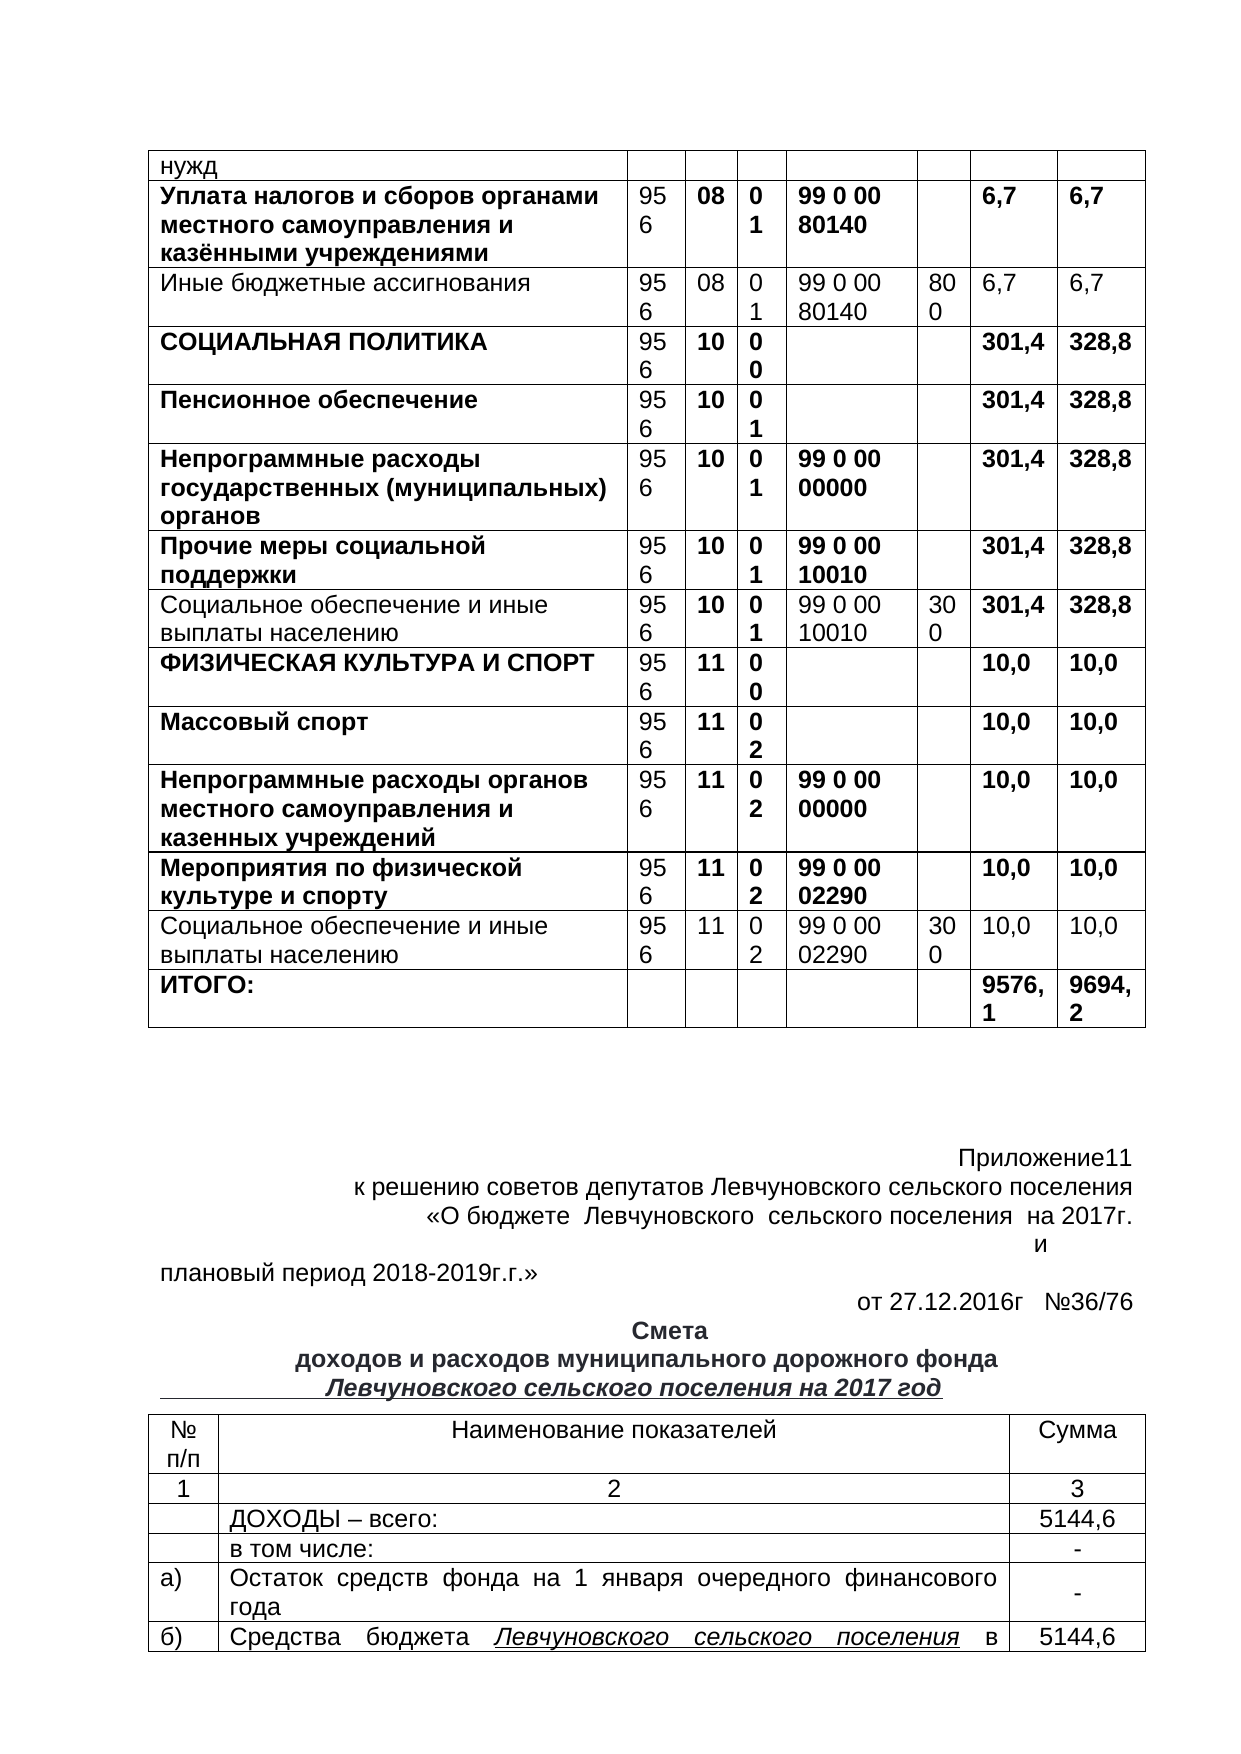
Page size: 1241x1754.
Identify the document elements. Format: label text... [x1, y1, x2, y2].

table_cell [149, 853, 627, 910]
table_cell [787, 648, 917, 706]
text от 27.12.2016г №36/76 [160, 1287, 1133, 1316]
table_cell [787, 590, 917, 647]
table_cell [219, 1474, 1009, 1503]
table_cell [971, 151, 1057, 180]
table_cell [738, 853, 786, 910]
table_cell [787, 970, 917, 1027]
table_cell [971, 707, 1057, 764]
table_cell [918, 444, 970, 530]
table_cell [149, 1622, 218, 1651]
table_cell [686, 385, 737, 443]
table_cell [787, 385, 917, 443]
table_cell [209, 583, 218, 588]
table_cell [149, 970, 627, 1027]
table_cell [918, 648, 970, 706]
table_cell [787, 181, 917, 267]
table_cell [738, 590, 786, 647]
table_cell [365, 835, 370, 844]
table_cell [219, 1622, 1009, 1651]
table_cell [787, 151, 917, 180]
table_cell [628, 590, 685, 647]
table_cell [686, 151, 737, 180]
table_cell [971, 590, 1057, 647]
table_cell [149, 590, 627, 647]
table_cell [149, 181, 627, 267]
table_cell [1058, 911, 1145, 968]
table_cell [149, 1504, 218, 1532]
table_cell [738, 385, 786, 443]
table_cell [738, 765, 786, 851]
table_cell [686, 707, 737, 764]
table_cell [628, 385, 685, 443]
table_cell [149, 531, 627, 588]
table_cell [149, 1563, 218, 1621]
text Приложение11 [160, 1143, 1133, 1172]
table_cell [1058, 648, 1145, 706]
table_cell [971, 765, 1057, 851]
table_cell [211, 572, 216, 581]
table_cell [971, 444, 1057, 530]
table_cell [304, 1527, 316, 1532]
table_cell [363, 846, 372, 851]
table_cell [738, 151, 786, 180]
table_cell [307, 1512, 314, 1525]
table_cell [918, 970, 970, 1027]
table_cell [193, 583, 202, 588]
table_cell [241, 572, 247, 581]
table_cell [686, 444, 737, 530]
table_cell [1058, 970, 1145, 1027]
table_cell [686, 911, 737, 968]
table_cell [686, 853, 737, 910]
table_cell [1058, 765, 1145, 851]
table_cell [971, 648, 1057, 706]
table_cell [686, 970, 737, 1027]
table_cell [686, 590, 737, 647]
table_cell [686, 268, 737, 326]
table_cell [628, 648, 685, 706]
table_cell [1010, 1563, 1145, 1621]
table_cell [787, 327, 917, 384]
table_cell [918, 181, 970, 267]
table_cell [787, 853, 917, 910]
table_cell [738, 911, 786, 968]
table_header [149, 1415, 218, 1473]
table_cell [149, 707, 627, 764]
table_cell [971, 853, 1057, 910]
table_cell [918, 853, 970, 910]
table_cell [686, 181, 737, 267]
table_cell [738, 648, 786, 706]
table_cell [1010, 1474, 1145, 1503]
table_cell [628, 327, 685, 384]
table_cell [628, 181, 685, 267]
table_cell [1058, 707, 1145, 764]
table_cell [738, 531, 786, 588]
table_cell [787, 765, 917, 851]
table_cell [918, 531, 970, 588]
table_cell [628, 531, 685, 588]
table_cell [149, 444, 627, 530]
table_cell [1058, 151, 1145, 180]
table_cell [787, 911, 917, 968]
text Смета [160, 1316, 1133, 1344]
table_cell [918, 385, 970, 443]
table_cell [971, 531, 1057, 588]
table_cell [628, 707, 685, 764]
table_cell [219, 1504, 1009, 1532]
text и плановый период 2018-2019г.г.» [160, 1229, 1133, 1287]
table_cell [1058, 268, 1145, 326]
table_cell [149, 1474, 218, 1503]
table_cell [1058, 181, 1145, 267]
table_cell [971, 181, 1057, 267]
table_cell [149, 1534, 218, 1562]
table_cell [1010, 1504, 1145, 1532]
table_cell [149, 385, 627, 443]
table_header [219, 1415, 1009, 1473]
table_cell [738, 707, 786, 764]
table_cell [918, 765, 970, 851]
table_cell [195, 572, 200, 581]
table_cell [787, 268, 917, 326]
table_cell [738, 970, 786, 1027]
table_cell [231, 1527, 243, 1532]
text к решению советов депутатов Левчуновского сельского поселения [160, 1172, 1133, 1201]
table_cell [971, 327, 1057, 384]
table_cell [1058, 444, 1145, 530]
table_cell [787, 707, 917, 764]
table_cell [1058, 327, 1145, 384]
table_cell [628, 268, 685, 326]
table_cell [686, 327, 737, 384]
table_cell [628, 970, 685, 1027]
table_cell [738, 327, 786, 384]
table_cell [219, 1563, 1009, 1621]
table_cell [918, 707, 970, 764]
text «О бюджете Левчуновского сельского поселения на 2017г. [160, 1201, 1133, 1229]
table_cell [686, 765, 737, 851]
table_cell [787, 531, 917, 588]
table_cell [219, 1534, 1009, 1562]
text Левчуновского сельского поселения на 2017 год [160, 1373, 1133, 1402]
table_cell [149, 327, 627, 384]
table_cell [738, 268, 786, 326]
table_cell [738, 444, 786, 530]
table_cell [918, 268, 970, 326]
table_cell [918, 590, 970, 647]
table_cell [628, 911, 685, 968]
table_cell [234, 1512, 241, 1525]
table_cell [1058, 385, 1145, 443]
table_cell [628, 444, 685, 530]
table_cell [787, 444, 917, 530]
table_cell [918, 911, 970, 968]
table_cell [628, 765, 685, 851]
text доходов и расходов муниципального дорожного фонда [160, 1344, 1133, 1373]
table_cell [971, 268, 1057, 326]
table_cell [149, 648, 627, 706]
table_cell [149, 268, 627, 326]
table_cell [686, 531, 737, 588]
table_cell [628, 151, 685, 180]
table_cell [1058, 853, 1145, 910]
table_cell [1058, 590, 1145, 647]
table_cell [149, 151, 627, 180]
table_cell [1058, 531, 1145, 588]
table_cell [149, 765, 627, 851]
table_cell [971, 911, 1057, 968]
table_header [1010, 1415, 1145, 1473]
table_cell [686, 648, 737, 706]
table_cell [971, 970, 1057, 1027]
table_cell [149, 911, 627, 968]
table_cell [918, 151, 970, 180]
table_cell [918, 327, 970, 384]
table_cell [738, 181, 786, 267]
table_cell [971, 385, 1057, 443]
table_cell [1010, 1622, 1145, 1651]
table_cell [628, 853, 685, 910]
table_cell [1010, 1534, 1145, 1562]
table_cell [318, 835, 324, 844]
